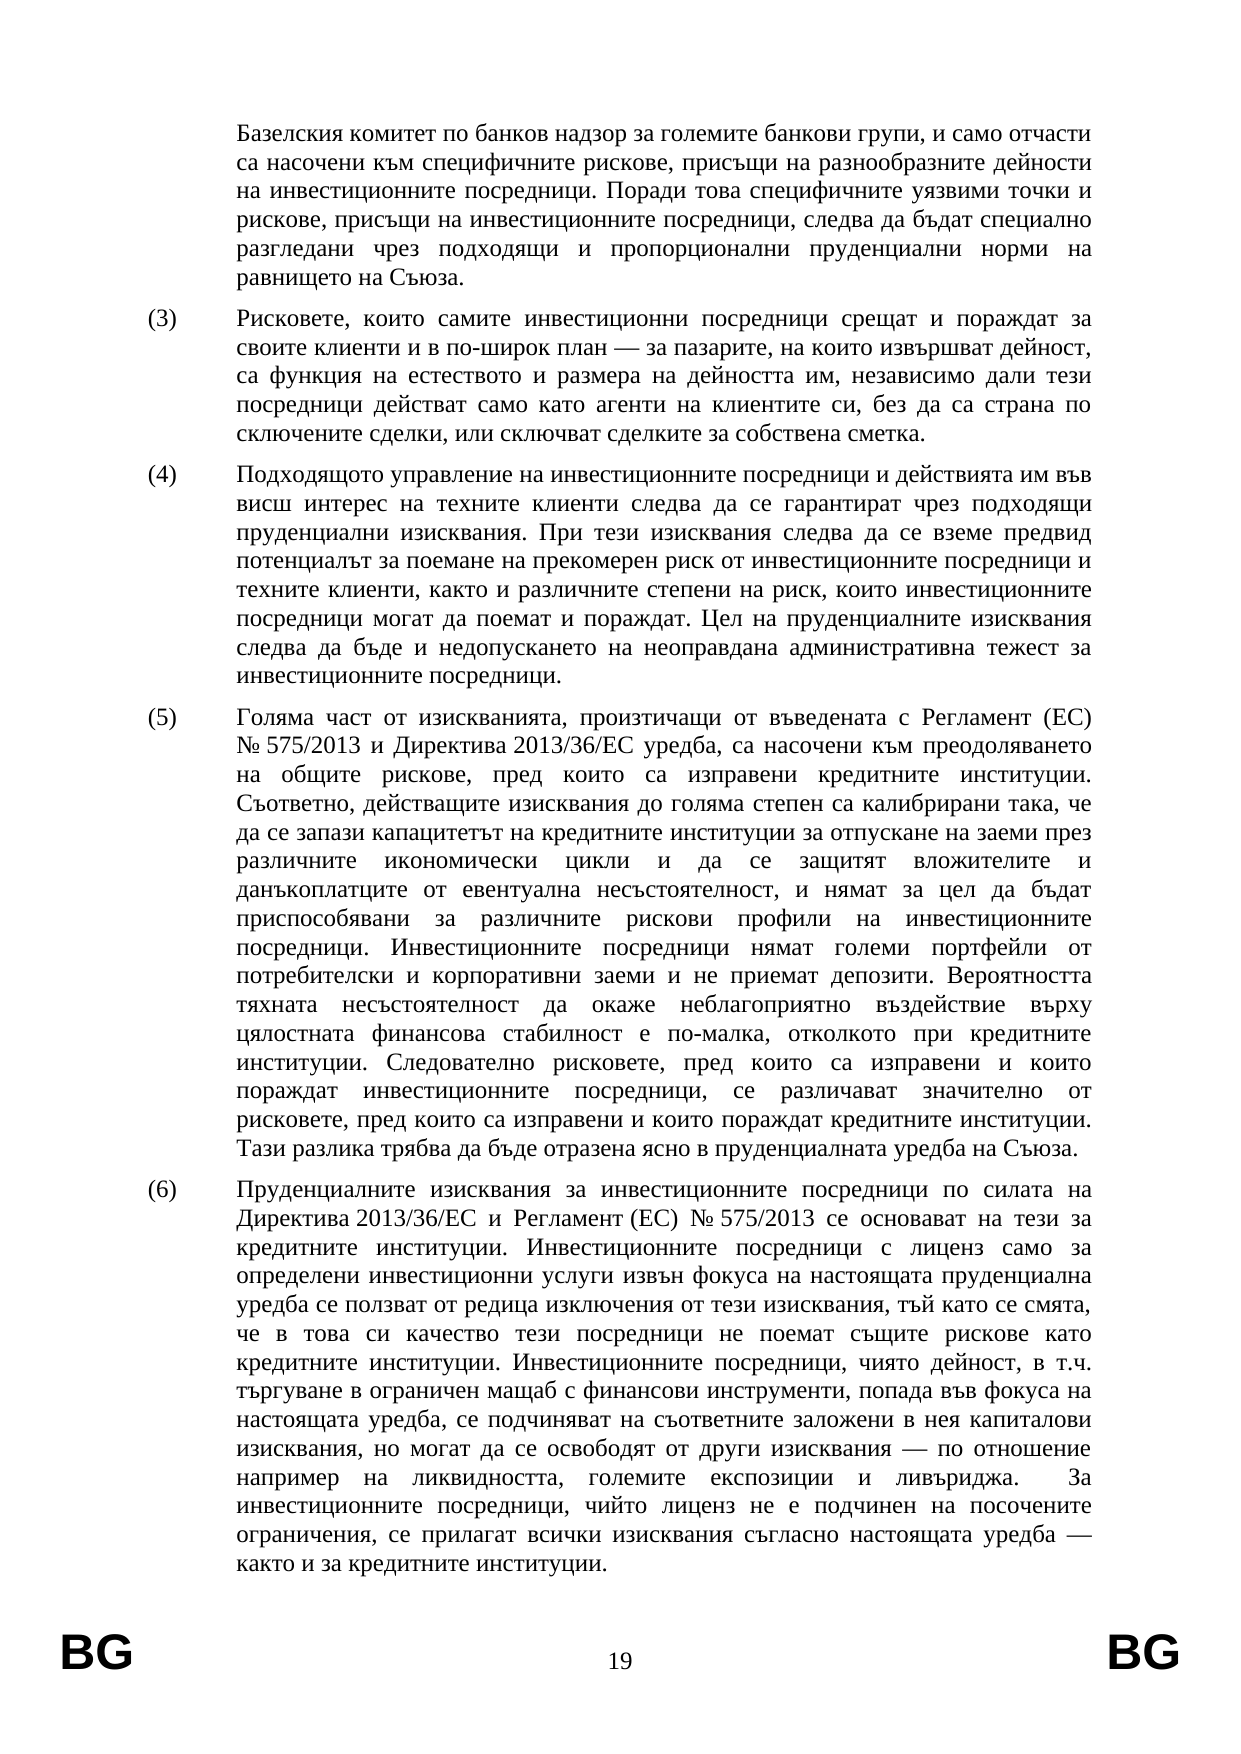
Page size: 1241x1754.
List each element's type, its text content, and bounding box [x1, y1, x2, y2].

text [148, 118, 1093, 291]
text Пруденциалните изисквания за инвестиционните посредници по силата на Директива 2013/36/ЕС и Регламент (ЕС) № 575/2013 се основават на тези за кредитните институции. Инвестиционните посредници с лиценз само за определени инвестиционни услуги извън фокуса на настоящата пруденциална уредба се ползват от редица изключения от тези изисквания, тъй като се смята, че в това си качество тези посредници не поемат същите рискове като кредитните институции. Инвестиционните посредници, чиято дейност, в т.ч. търгуване в ограничен мащаб с финансови инструменти, попада във фокуса на настоящата уредба, се подчиняват на съответните заложени в нея капиталови изисквания, но могат да се освободят от други изисквания — по отношение например на ликвидността, големите експозиции и ливъриджа. За инвестиционните посредници, чийто лиценз не е подчинен на посочените ограничения, се прилагат всички изисквания съгласно настоящата уредба — както и за кредитните институции. [148, 1174, 1093, 1577]
text Голяма част от изискванията, произтичащи от въведената с Регламент (ЕС) № 575/2013 и Директива 2013/36/ЕС уредба, са насочени към преодоляването на общите рискове, пред които са изправени кредитните институции. Съответно, действащите изисквания до голяма степен са калибрирани така, че да се запази капацитетът на кредитните институции за отпускане на заеми през различните икономически цикли и да се защитят вложителите и данъкоплатците от евентуална несъстоятелност, и нямат за цел да бъдат приспособявани за различните рискови профили на инвестиционните посредници. Инвестиционните посредници нямат големи портфейли от потребителски и корпоративни заеми и не приемат депозити. Вероятността тяхната несъстоятелност да окаже неблагоприятно въздействие върху цялостната финансова стабилност е по-малка, отколкото при кредитните институции. Следователно рисковете, пред които са изправени и които пораждат инвестиционните посредници, се различават значително от рисковете, пред които са изправени и които пораждат кредитните институции. Тази разлика трябва да бъде отразена ясно в пруденциалната уредба на Съюза. [148, 702, 1093, 1162]
text Подходящото управление на инвестиционните посредници и действията им във висш интерес на техните клиенти следва да се гарантират чрез подходящи пруденциални изисквания. При тези изисквания следва да се вземе предвид потенциалът за поемане на прекомерен риск от инвестиционните посредници и техните клиенти, както и различните степени на риск, които инвестиционните посредници могат да поемат и пораждат. Цел на пруденциалните изисквания следва да бъде и недопускането на неоправдана административна тежест за инвестиционните посредници. [148, 459, 1093, 689]
text Рисковете, които самите инвестиционни посредници срещат и пораждат за своите клиенти и в по-широк план — за пазарите, на които извършват дейност, са функция на естеството и размера на дейността им, независимо дали тези посредници действат само като агенти на клиентите си, без да са страна по сключените сделки, или сключват сделките за собствена сметка. [148, 303, 1093, 447]
